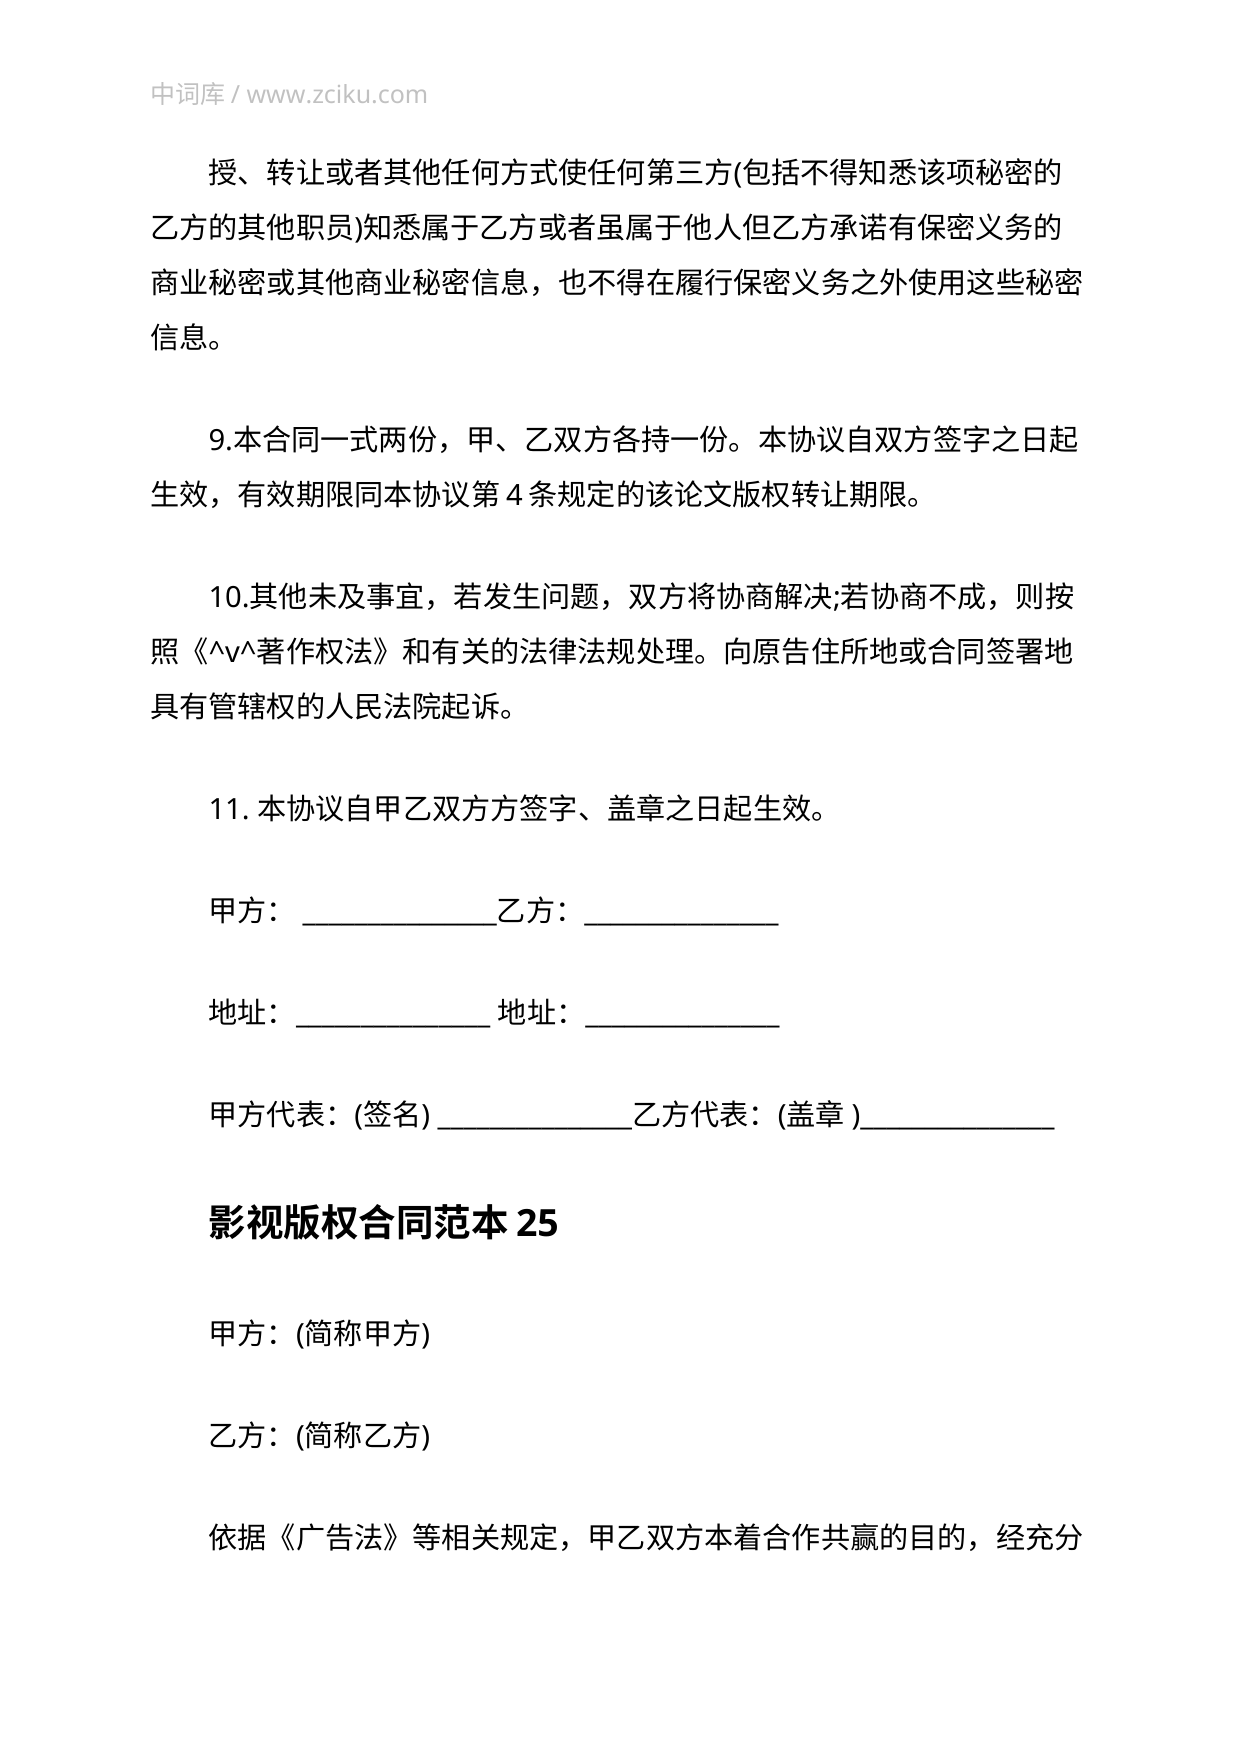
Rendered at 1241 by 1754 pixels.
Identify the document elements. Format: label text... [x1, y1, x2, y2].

text 甲方：(简称甲方) [150, 1311, 1090, 1353]
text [150, 1515, 1090, 1557]
text 乙方：(简称乙方) [150, 1413, 1090, 1455]
text 11. 本协议自甲乙双方方签字、盖章之日起生效。 [150, 785, 1090, 828]
text 甲方： _______________乙方：_______________ [150, 887, 1090, 930]
text 地址：_______________ 地址：_______________ [150, 989, 1090, 1032]
text 影视版权合同范本25 [150, 1193, 1090, 1248]
text 10.其他未及事宜，若发生问题，双方将协商解决;若协商不成，则按照《^v^著作权法》和有关的法律法规处理。向原告住所地或合同签署地具有管辖权的人民法院起诉。 [150, 574, 1090, 726]
text 9.本合同一式两份，甲、乙双方各持一份。本协议自双方签字之日起生效，有效期限同本协议第4条规定的该论文版权转让期限。 [150, 417, 1090, 514]
text 甲方代表：(签名) _______________乙方代表：(盖章 )_______________ [150, 1091, 1090, 1134]
text 授、转让或者其他任何方式使任何第三方(包括不得知悉该项秘密的乙方的其他职员)知悉属于乙方或者虽属于他人但乙方承诺有保密义务的商业秘密或其他商业秘密信息，也不得在履行保密义务之外使用这些秘密信息。 [150, 150, 1090, 357]
